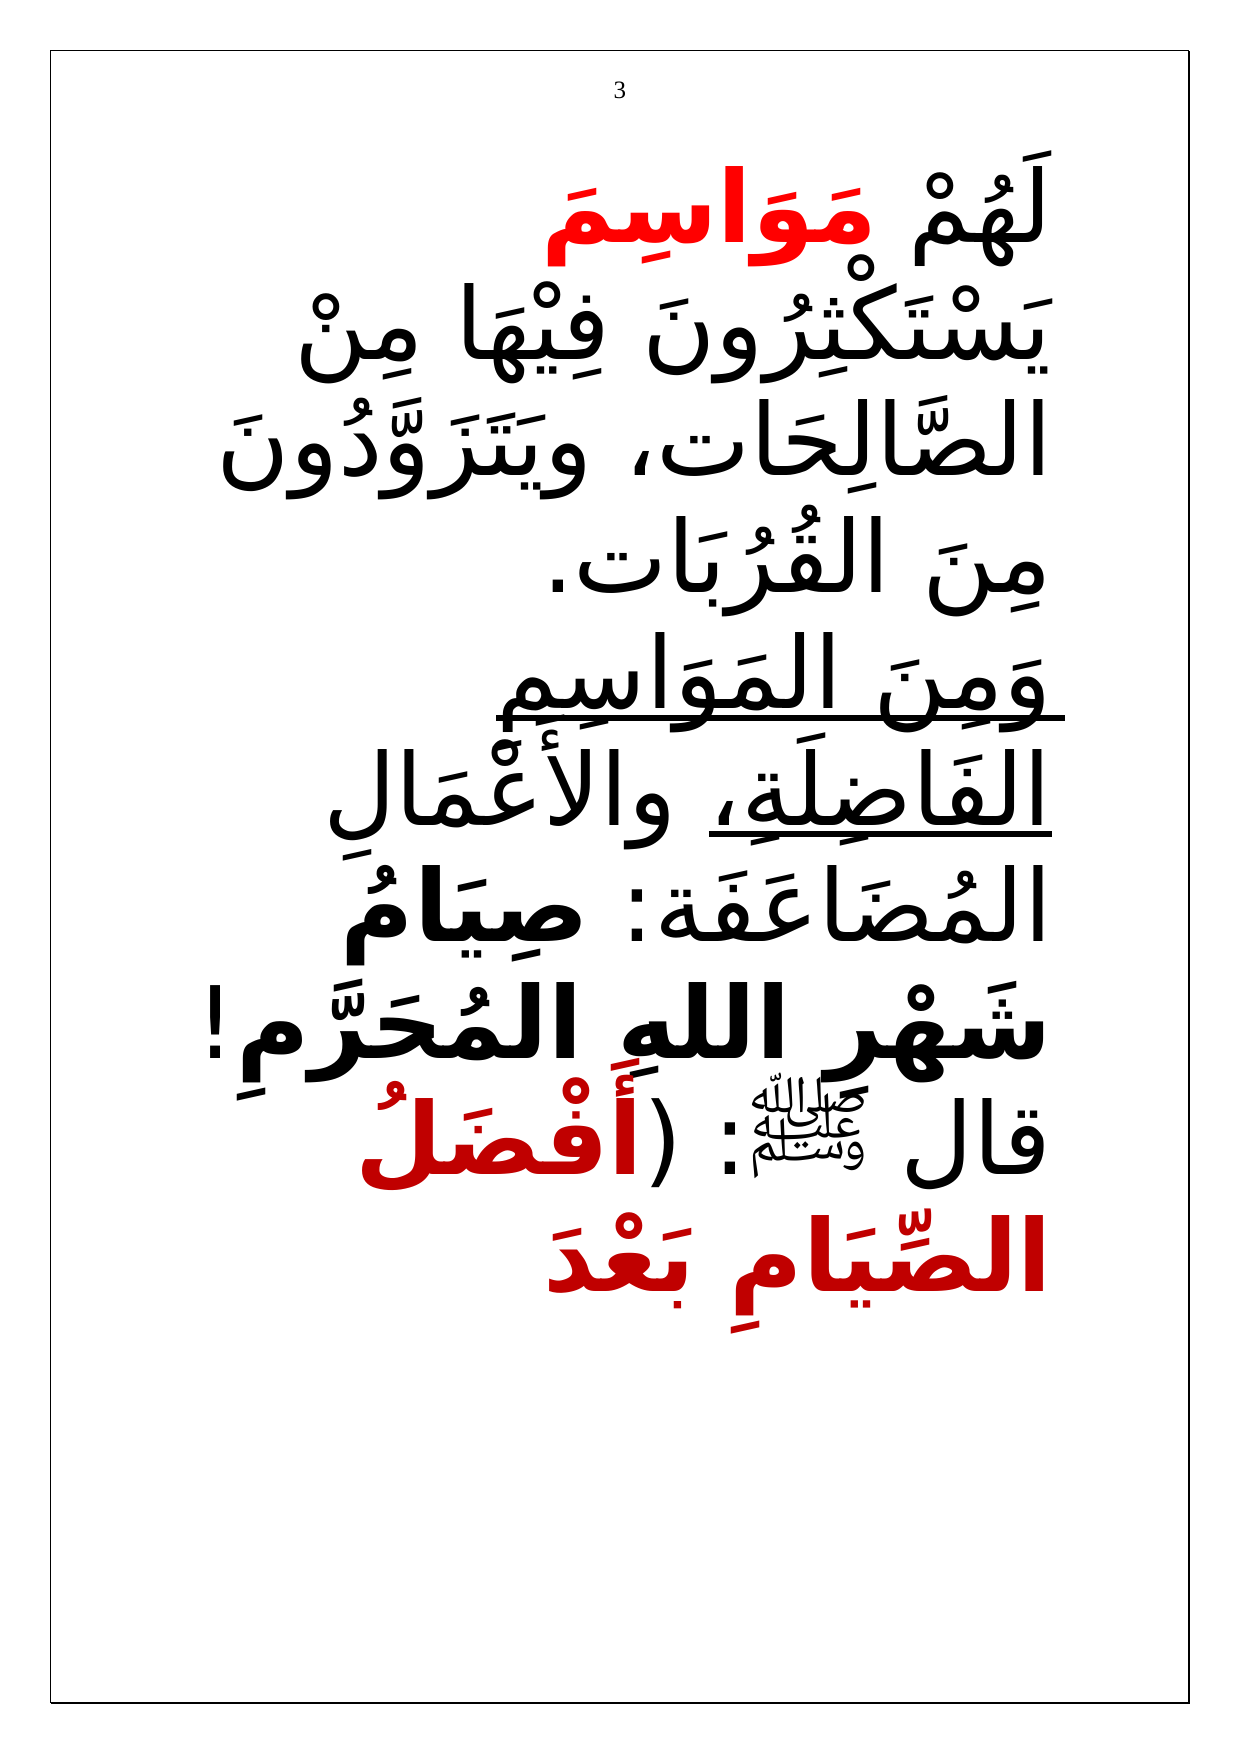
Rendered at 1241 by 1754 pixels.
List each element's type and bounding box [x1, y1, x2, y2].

text [187, 616, 1052, 1314]
text [187, 150, 1052, 616]
